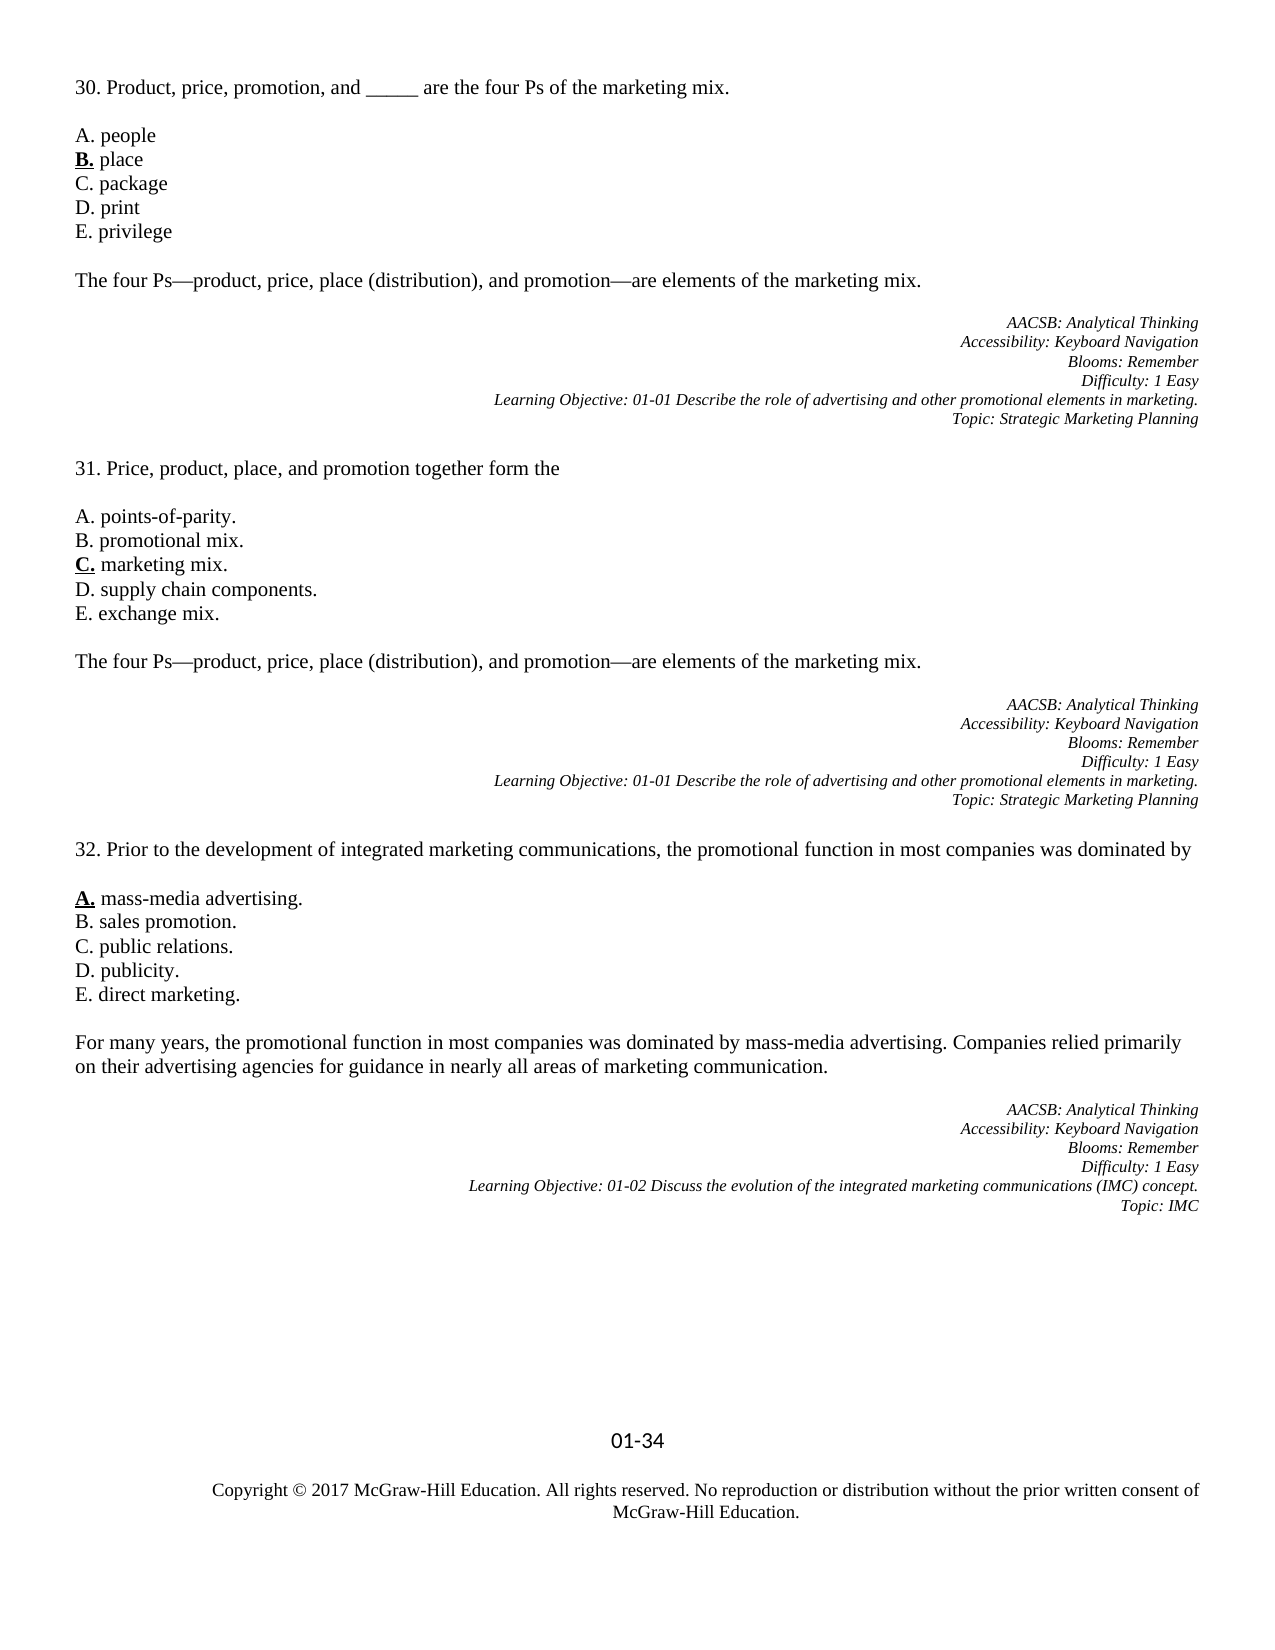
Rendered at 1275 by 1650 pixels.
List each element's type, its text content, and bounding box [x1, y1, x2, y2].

text 32. Prior to the development of integrated marketing communications, the promotional function in most companies was dominated by [75, 837, 1200, 861]
text The four Ps—product, price, place (distribution), and promotion—are elements of the marketing mix. [75, 267, 1200, 292]
text The four Ps—product, price, place (distribution), and promotion—are elements of the marketing mix. [75, 649, 1200, 673]
text 31. Price, product, place, and promotion together form the [75, 456, 1200, 480]
text A. mass-media advertising. B. sales promotion. C. public relations. D. publicity. E. direct marketing. [75, 861, 1200, 1006]
text AACSB: Analytical Thinking Accessibility: Keyboard Navigation Blooms: Remember Difficulty: 1 Easy Learning Objective: 01-02 Discuss the evolution of the integrated marketing communications (IMC) concept. Topic: IMC [75, 1078, 1200, 1242]
text 30. Product, price, promotion, and _____ are the four Ps of the marketing mix. [75, 75, 1200, 99]
text For many years, the promotional function in most companies was dominated by mass-media advertising. Companies relied primarily on their advertising agencies for guidance in nearly all areas of marketing communication. [75, 1030, 1200, 1078]
text A. people B. place C. package D. print E. privilege [75, 99, 1200, 243]
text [75, 292, 1200, 456]
text A. points-of-parity. B. promotional mix. C. marketing mix. D. supply chain components. E. exchange mix. [75, 480, 1200, 624]
